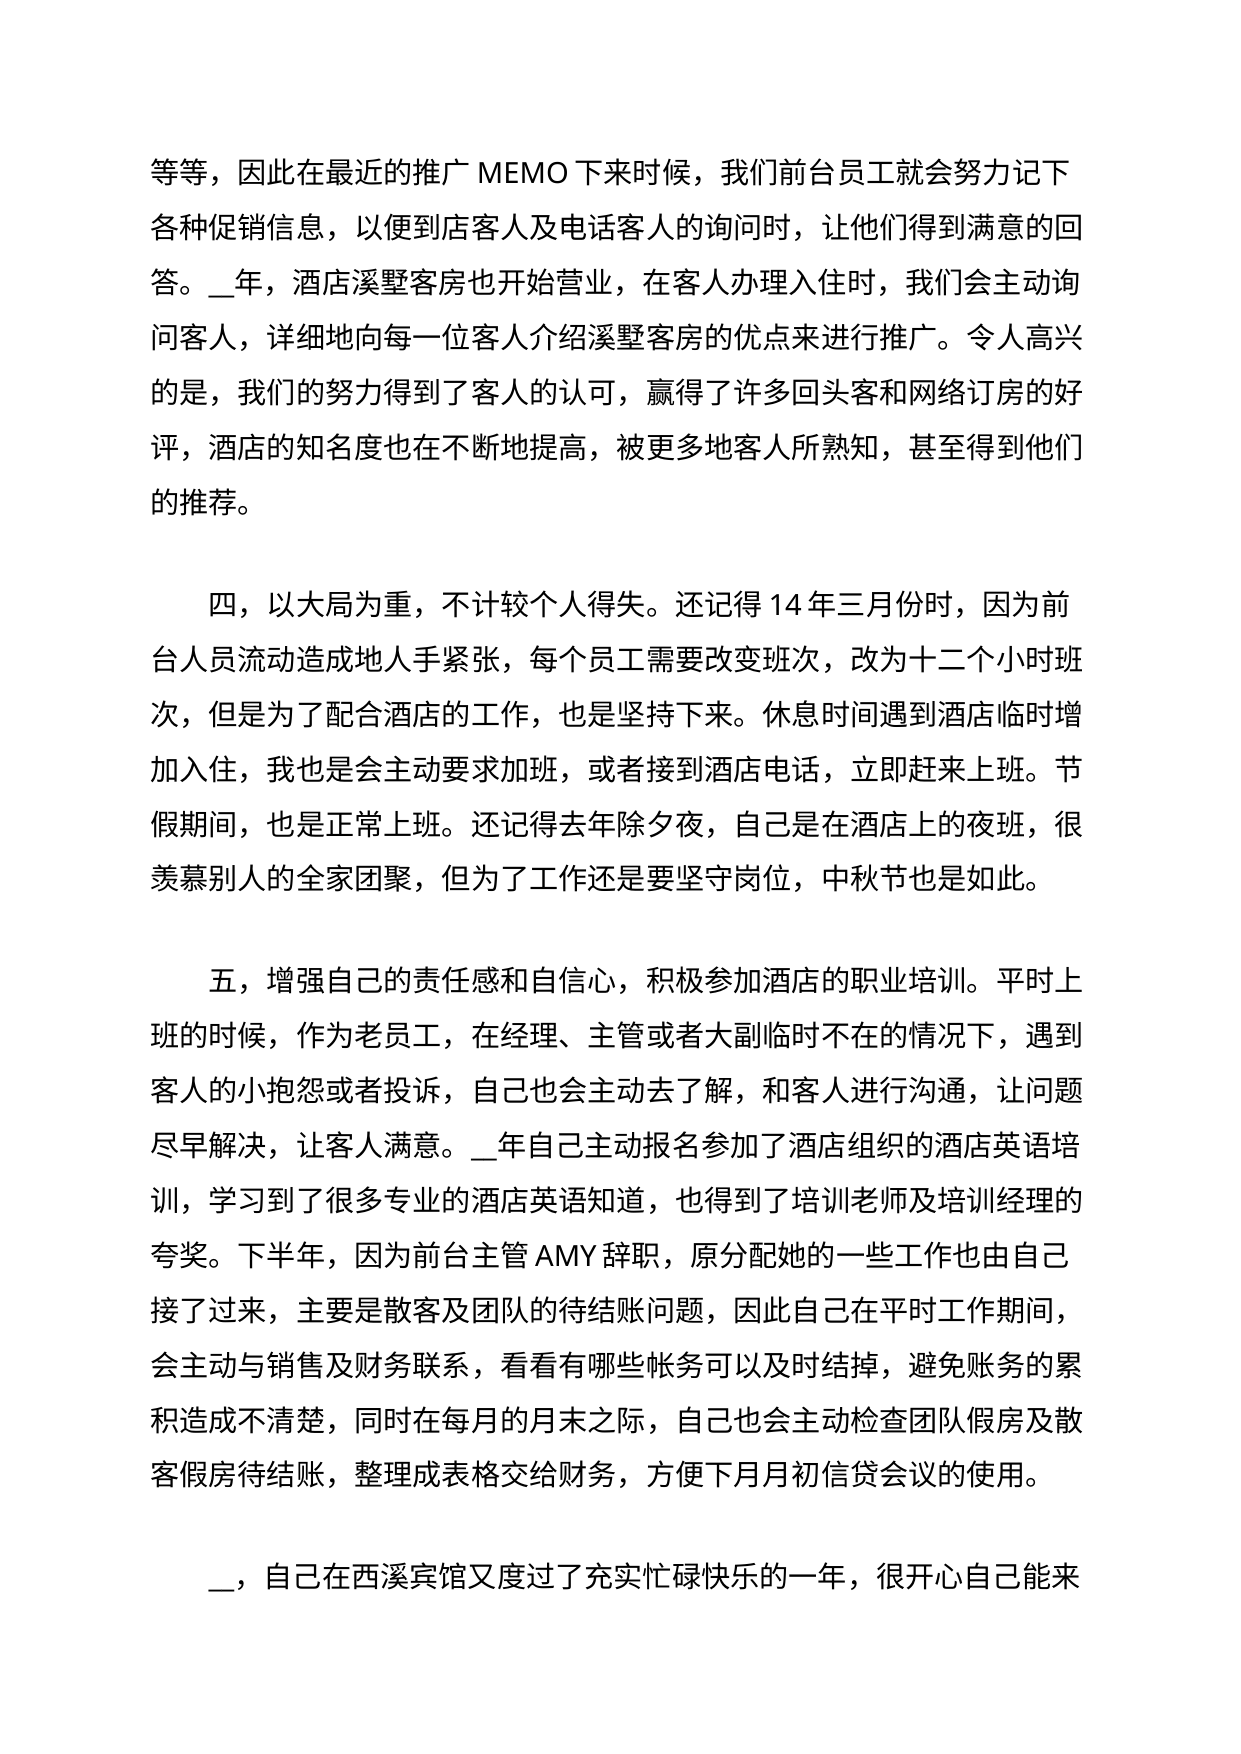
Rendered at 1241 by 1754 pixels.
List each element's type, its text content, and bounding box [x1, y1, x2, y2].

text 五，增强自己的责任感和自信心，积极参加酒店的职业培训。平时上班的时候，作为老员工，在经理、主管或者大副临时不在的情况下，遇到客人的小抱怨或者投诉，自己也会主动去了解，和客人进行沟通，让问题尽早解决，让客人满意。__年自己主动报名参加了酒店组织的酒店英语培训，学习到了很多专业的酒店英语知道，也得到了培训老师及培训经理的夸奖。下半年，因为前台主管AMY辞职，原分配她的一些工作也由自己接了过来，主要是散客及团队的待结账问题，因此自己在平时工作期间，会主动与销售及财务联系，看看有哪些帐务可以及时结掉，避免账务的累积造成不清楚，同时在每月的月末之际，自己也会主动检查团队假房及散客假房待结账，整理成表格交给财务，方便下月月初信贷会议的使用。 [150, 958, 1090, 1494]
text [150, 150, 1090, 522]
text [150, 1554, 1090, 1596]
text 四，以大局为重，不计较个人得失。还记得14年三月份时，因为前台人员流动造成地人手紧张，每个员工需要改变班次，改为十二个小时班次，但是为了配合酒店的工作，也是坚持下来。休息时间遇到酒店临时增加入住，我也是会主动要求加班，或者接到酒店电话，立即赶来上班。节假期间，也是正常上班。还记得去年除夕夜，自己是在酒店上的夜班，很羡慕别人的全家团聚，但为了工作还是要坚守岗位，中秋节也是如此。 [150, 581, 1090, 898]
